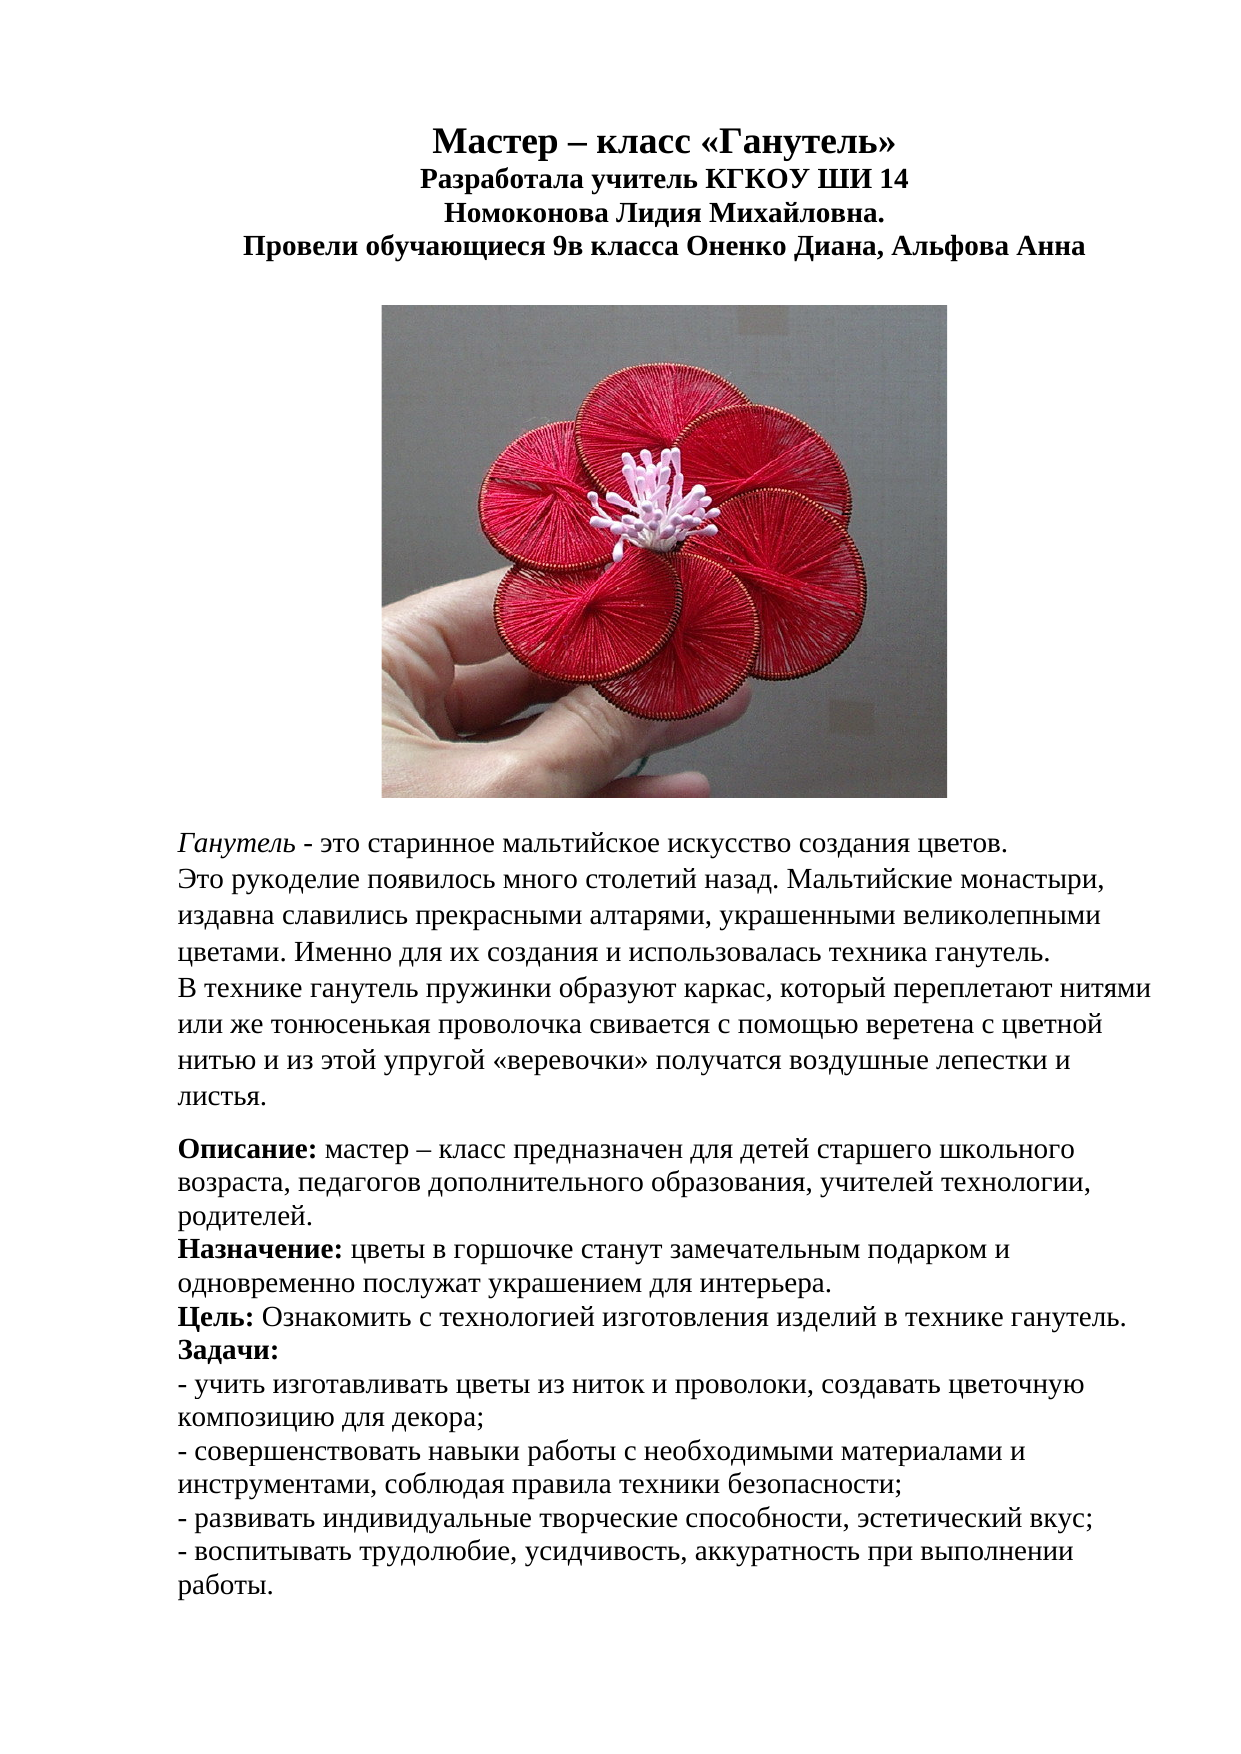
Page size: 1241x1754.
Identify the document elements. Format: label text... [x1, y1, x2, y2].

text Ганутель - это старинное мальтийское искусство создания цветов. Это рукоделие появилось много столетий назад. Мальтийские монастыри, издавна славились прекрасными алтарями, украшенными великолепными цветами. Именно для их создания и использовалась техника ганутель. В технике ганутель пружинки образуют каркас, который переплетают нитями или же тонюсенькая проволочка свивается с помощью веретена с цветной нитью и из этой упругой «веревочки» получатся воздушные лепестки и листья. [177, 1003, 1152, 1112]
text Номоконова Лидия Михайловна. [177, 195, 1152, 228]
picture [381, 305, 948, 798]
text Ганутель - это старинное мальтийское искусство создания цветов. Это рукоделие появилось много столетий назад. Мальтийские монастыри, издавна славились прекрасными алтарями, украшенными великолепными цветами. Именно для их создания и использовалась техника ганутель. В технике ганутель пружинки образуют каркас, который переплетают нитями или же тонюсенькая проволочка свивается с помощью веретена с цветной нитью и из этой упругой «веревочки» получатся воздушные лепестки и листья. [177, 825, 1152, 970]
text Разработала учитель КГКОУ ШИ 14 [177, 161, 1152, 195]
text Описание: мастер – класс предназначен для детей старшего школьного возраста, педагогов дополнительного образования, учителей технологии, родителей. Назначение: цветы в горшочке станут замечательным подарком и одновременно послужат украшением для интерьера. Цель: Ознакомить с технологией изготовления изделий в технике ганутель. Задачи: - учить изготавливать цветы из ниток и проволоки, создавать цветочную композицию для декора; - совершенствовать навыки работы с необходимыми материалами и инструментами, соблюдая правила техники безопасности; - развивать индивидуальные творческие способности, эстетический вкус; - воспитывать трудолюбие, усидчивость, аккуратность при выполнении работы. [177, 1131, 1152, 1601]
text Мастер – класс «Ганутель» [177, 118, 1152, 161]
text Провели обучающиеся 9в класса Оненко Диана, Альфова Анна [177, 228, 1152, 262]
